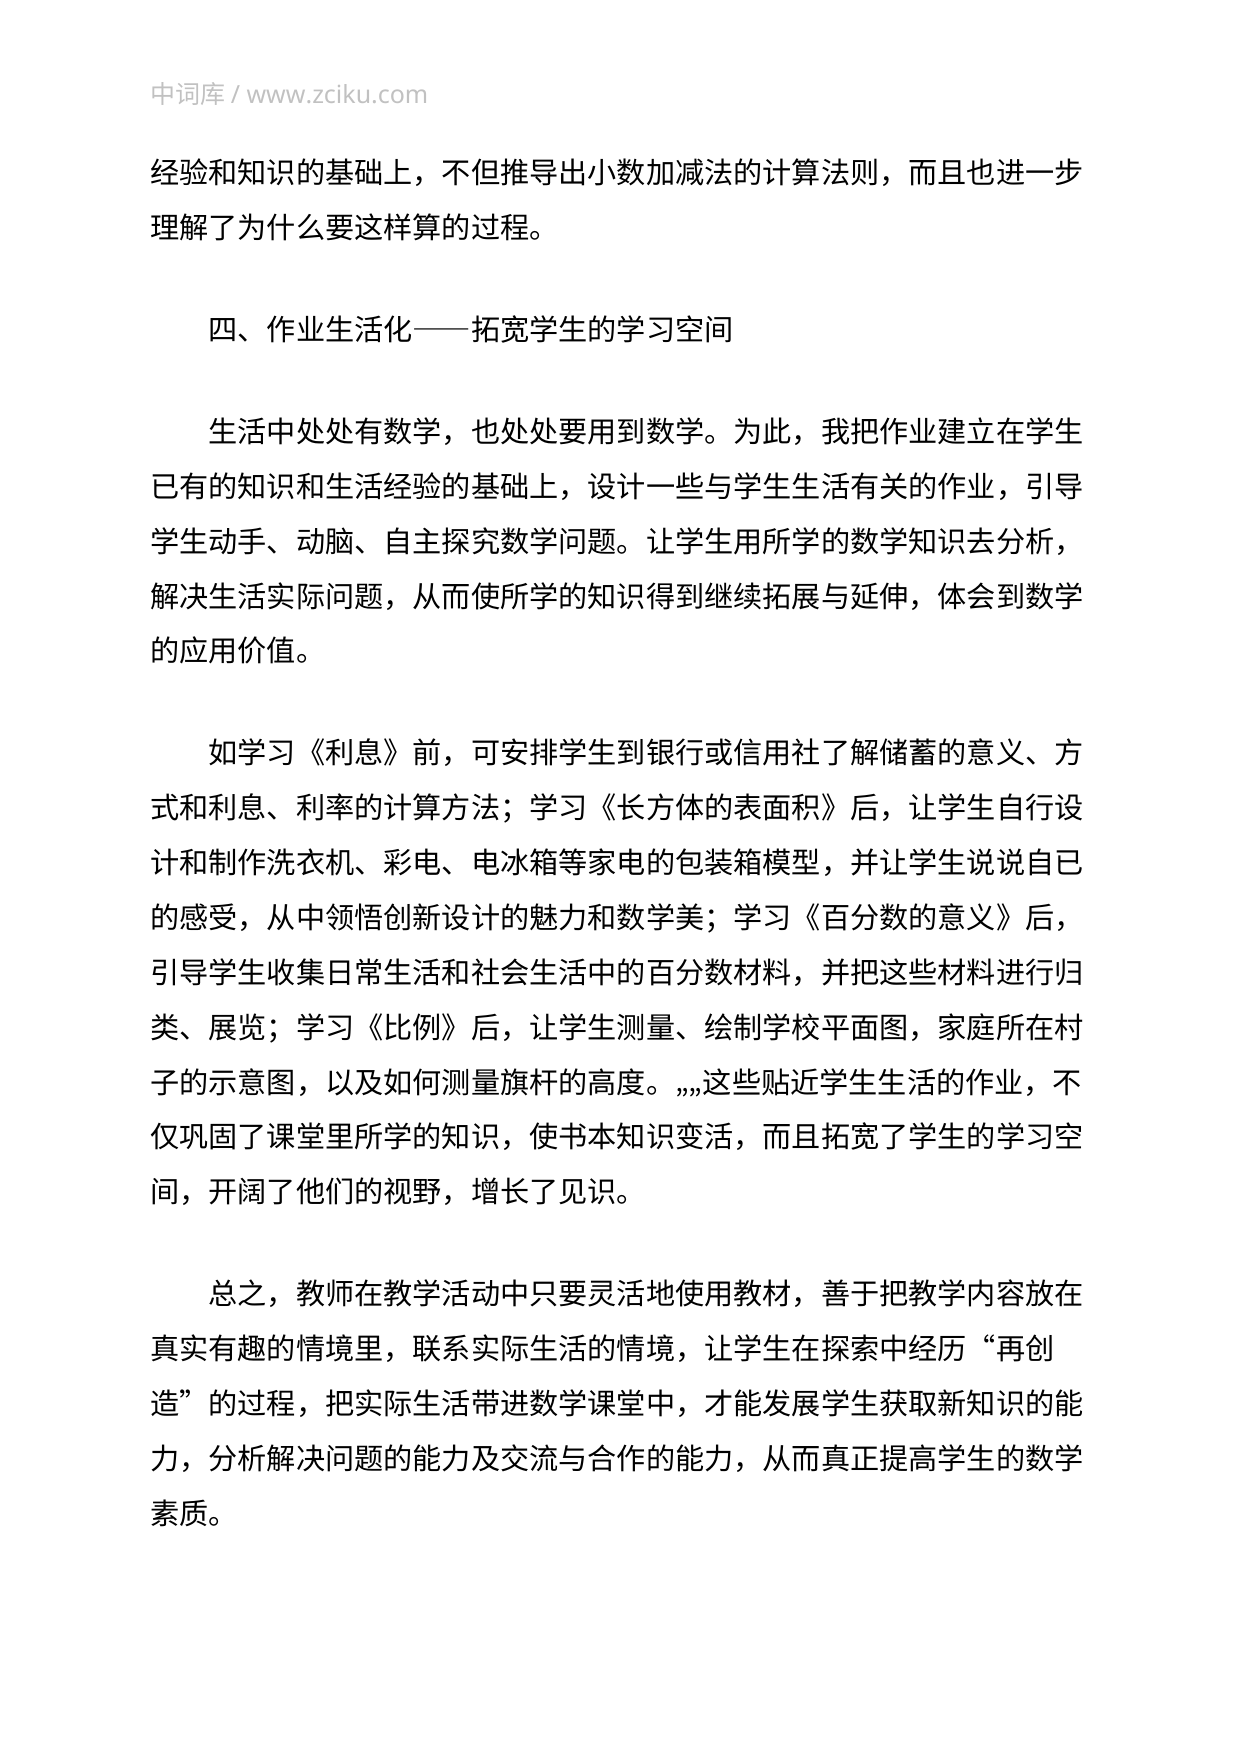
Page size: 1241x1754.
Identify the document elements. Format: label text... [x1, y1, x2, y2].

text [150, 150, 1090, 247]
text 如学习《利息》前，可安排学生到银行或信用社了解储蓄的意义、方式和利息、利率的计算方法；学习《长方体的表面积》后，让学生自行设计和制作洗衣机、彩电、电冰箱等家电的包装箱模型，并让学生说说自已的感受，从中领悟创新设计的魅力和数学美；学习《百分数的意义》后，引导学生收集日常生活和社会生活中的百分数材料，并把这些材料进行归类、展览；学习《比例》后，让学生测量、绘制学校平面图，家庭所在村子的示意图，以及如何测量旗杆的高度。„„这些贴近学生生活的作业，不仅巩固了课堂里所学的知识，使书本知识变活，而且拓宽了学生的学习空间，开阔了他们的视野，增长了见识。 [150, 730, 1090, 1211]
text 生活中处处有数学，也处处要用到数学。为此，我把作业建立在学生已有的知识和生活经验的基础上，设计一些与学生生活有关的作业，引导学生动手、动脑、自主探究数学问题。让学生用所学的数学知识去分析，解决生活实际问题，从而使所学的知识得到继续拓展与延伸，体会到数学的应用价值。 [150, 408, 1090, 670]
text 总之，教师在教学活动中只要灵活地使用教材，善于把教学内容放在真实有趣的情境里，联系实际生活的情境，让学生在探索中经历“再创造”的过程，把实际生活带进数学课堂中，才能发展学生获取新知识的能力，分析解决问题的能力及交流与合作的能力，从而真正提高学生的数学素质。 [150, 1271, 1090, 1533]
text 四、作业生活化――拓宽学生的学习空间 [150, 307, 1090, 349]
